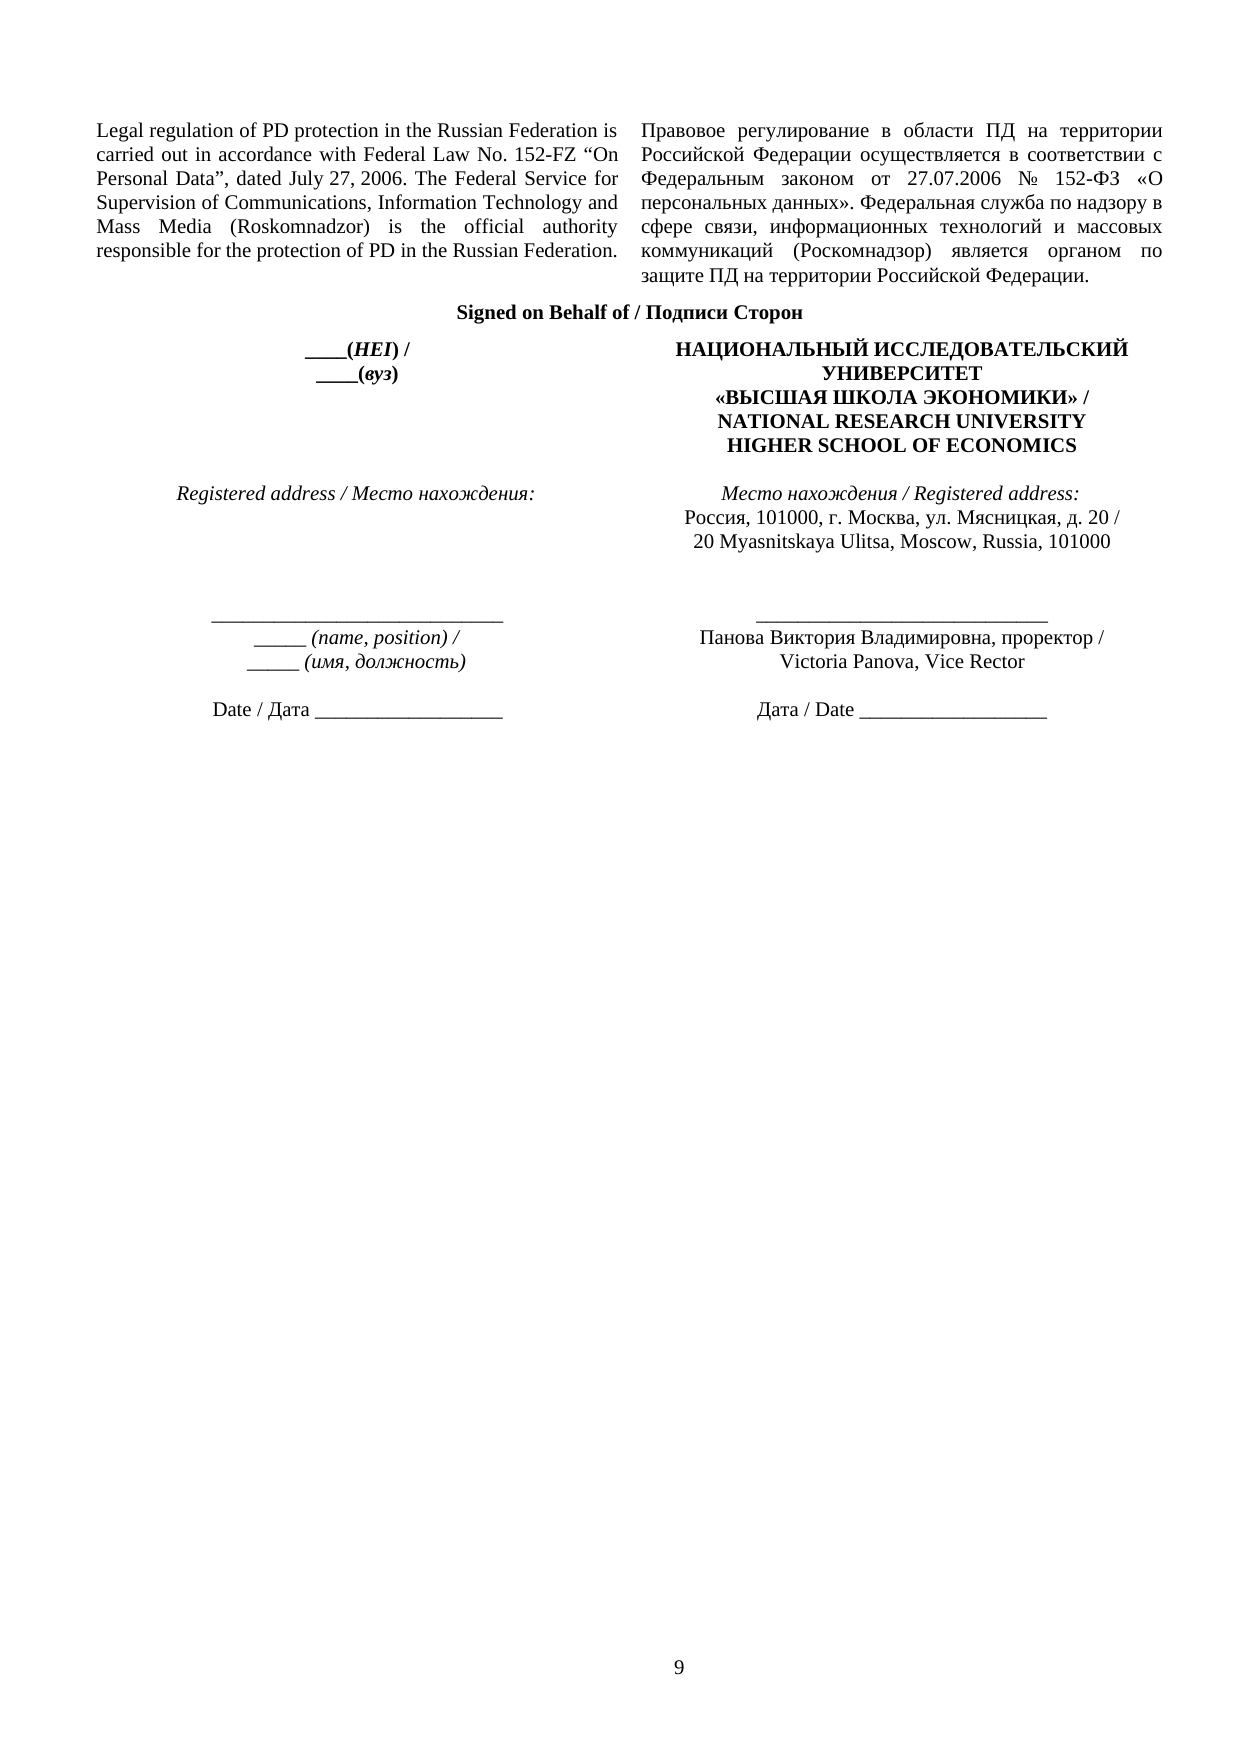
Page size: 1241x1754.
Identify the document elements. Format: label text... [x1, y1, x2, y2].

table_header Правовое регулирование в области ПД на территории Российской Федерации осуществляется в соответствии с Федеральным законом от 27.07.2006 № 152-ФЗ «О персональных данных». Федеральная служба по надзору в сфере связи, информационных технологий и массовых коммуникаций (Роскомнадзор) является органом по защите ПД на территории Российской Федерации. [630, 118, 1174, 287]
table_cell Signed on Behalf of / Подписи Сторон [85, 288, 1174, 336]
table_header Legal regulation of PD protection in the Russian Federation is carried out in accordance with Federal Law No. 152-FZ “On Personal Data”, dated July 27, 2006. The Federal Service for Supervision of Communications, Information Technology and Mass Media (Roskomnadzor) is the official authority responsible for the protection of PD in the Russian Federation. [85, 118, 629, 287]
table_cell ____(HEI) / ____(вуз) Registered address / Место нахождения: ____________________________ _____ (name, position) / _____ (имя, должность) Date / Дата __________________ [85, 336, 629, 818]
table_cell НАЦИОНАЛЬНЫЙ ИССЛЕДОВАТЕЛЬСКИЙ УНИВЕРСИТЕТ «ВЫСШАЯ ШКОЛА ЭКОНОМИКИ» / NATIONAL RESEARCH UNIVERSITY HIGHER SCHOOL OF ECONOMICS Место нахождения / Registered address: Россия, 101000, г. Москва, ул. Мясницкая, д. 20 / 20 Myasnitskaya Ulitsa, Moscow, Russia, 101000 ____________________________ Панова Виктория Владимировна, проректор / Victoria Panova, Vice Rector Дата / Date __________________ [630, 336, 1174, 818]
